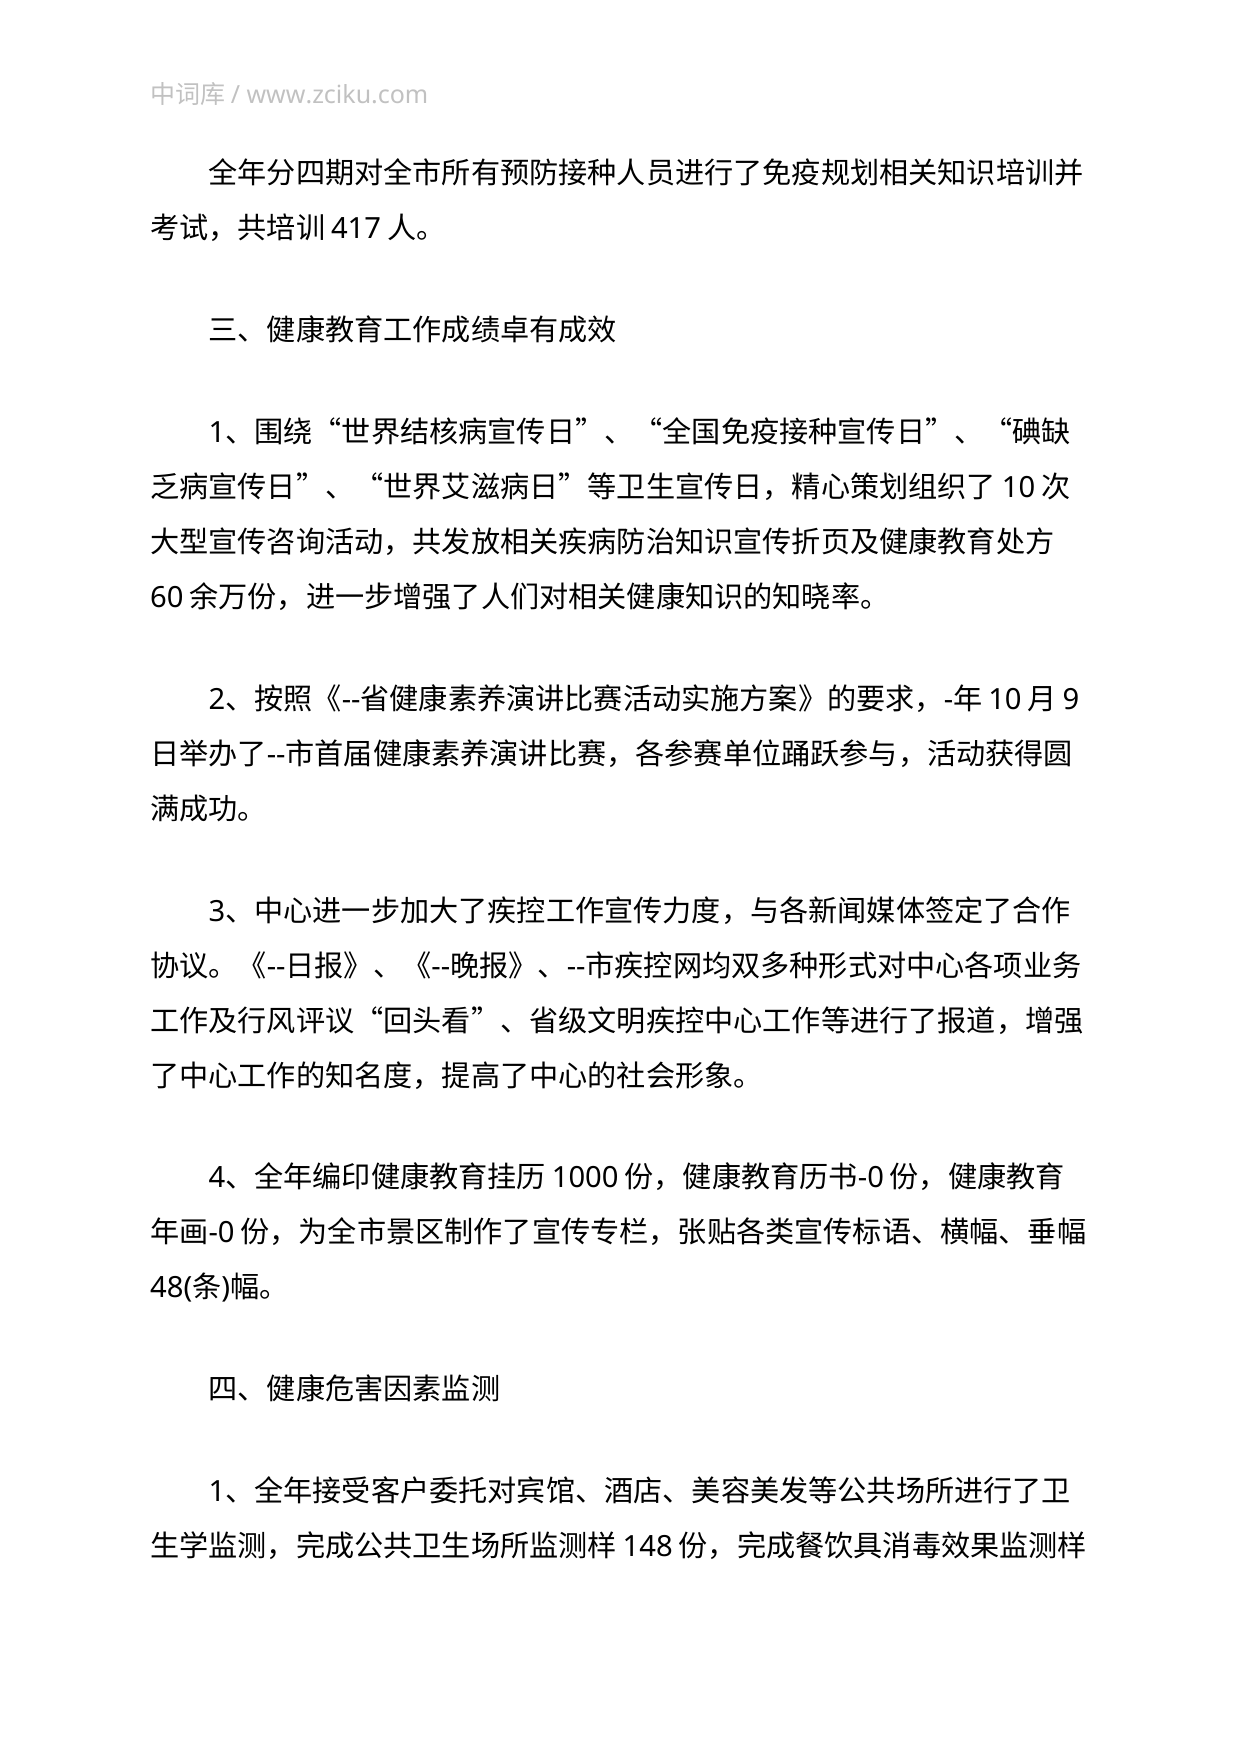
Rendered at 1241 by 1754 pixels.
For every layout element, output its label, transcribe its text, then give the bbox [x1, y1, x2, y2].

text 2、按照《--省健康素养演讲比赛活动实施方案》的要求，-年10月9日举办了--市首届健康素养演讲比赛，各参赛单位踊跃参与，活动获得圆满成功。 [150, 676, 1090, 828]
text 全年分四期对全市所有预防接种人员进行了免疫规划相关知识培训并考试，共培训417人。 [150, 150, 1090, 247]
text 4、全年编印健康教育挂历1000份，健康教育历书-0份，健康教育年画-0份，为全市景区制作了宣传专栏，张贴各类宣传标语、横幅、垂幅48(条)幅。 [150, 1154, 1090, 1306]
text 3、中心进一步加大了疾控工作宣传力度，与各新闻媒体签定了合作协议。《--日报》、《--晚报》、--市疾控网均双多种形式对中心各项业务工作及行风评议“回头看”、省级文明疾控中心工作等进行了报道，增强了中心工作的知名度，提高了中心的社会形象。 [150, 887, 1090, 1094]
text 1、围绕“世界结核病宣传日”、“全国免疫接种宣传日”、“碘缺乏病宣传日”、“世界艾滋病日”等卫生宣传日，精心策划组织了10次大型宣传咨询活动，共发放相关疾病防治知识宣传折页及健康教育处方60余万份，进一步增强了人们对相关健康知识的知晓率。 [150, 409, 1090, 616]
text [150, 1468, 1090, 1565]
text 四、健康危害因素监测 [150, 1366, 1090, 1408]
text 三、健康教育工作成绩卓有成效 [150, 307, 1090, 349]
